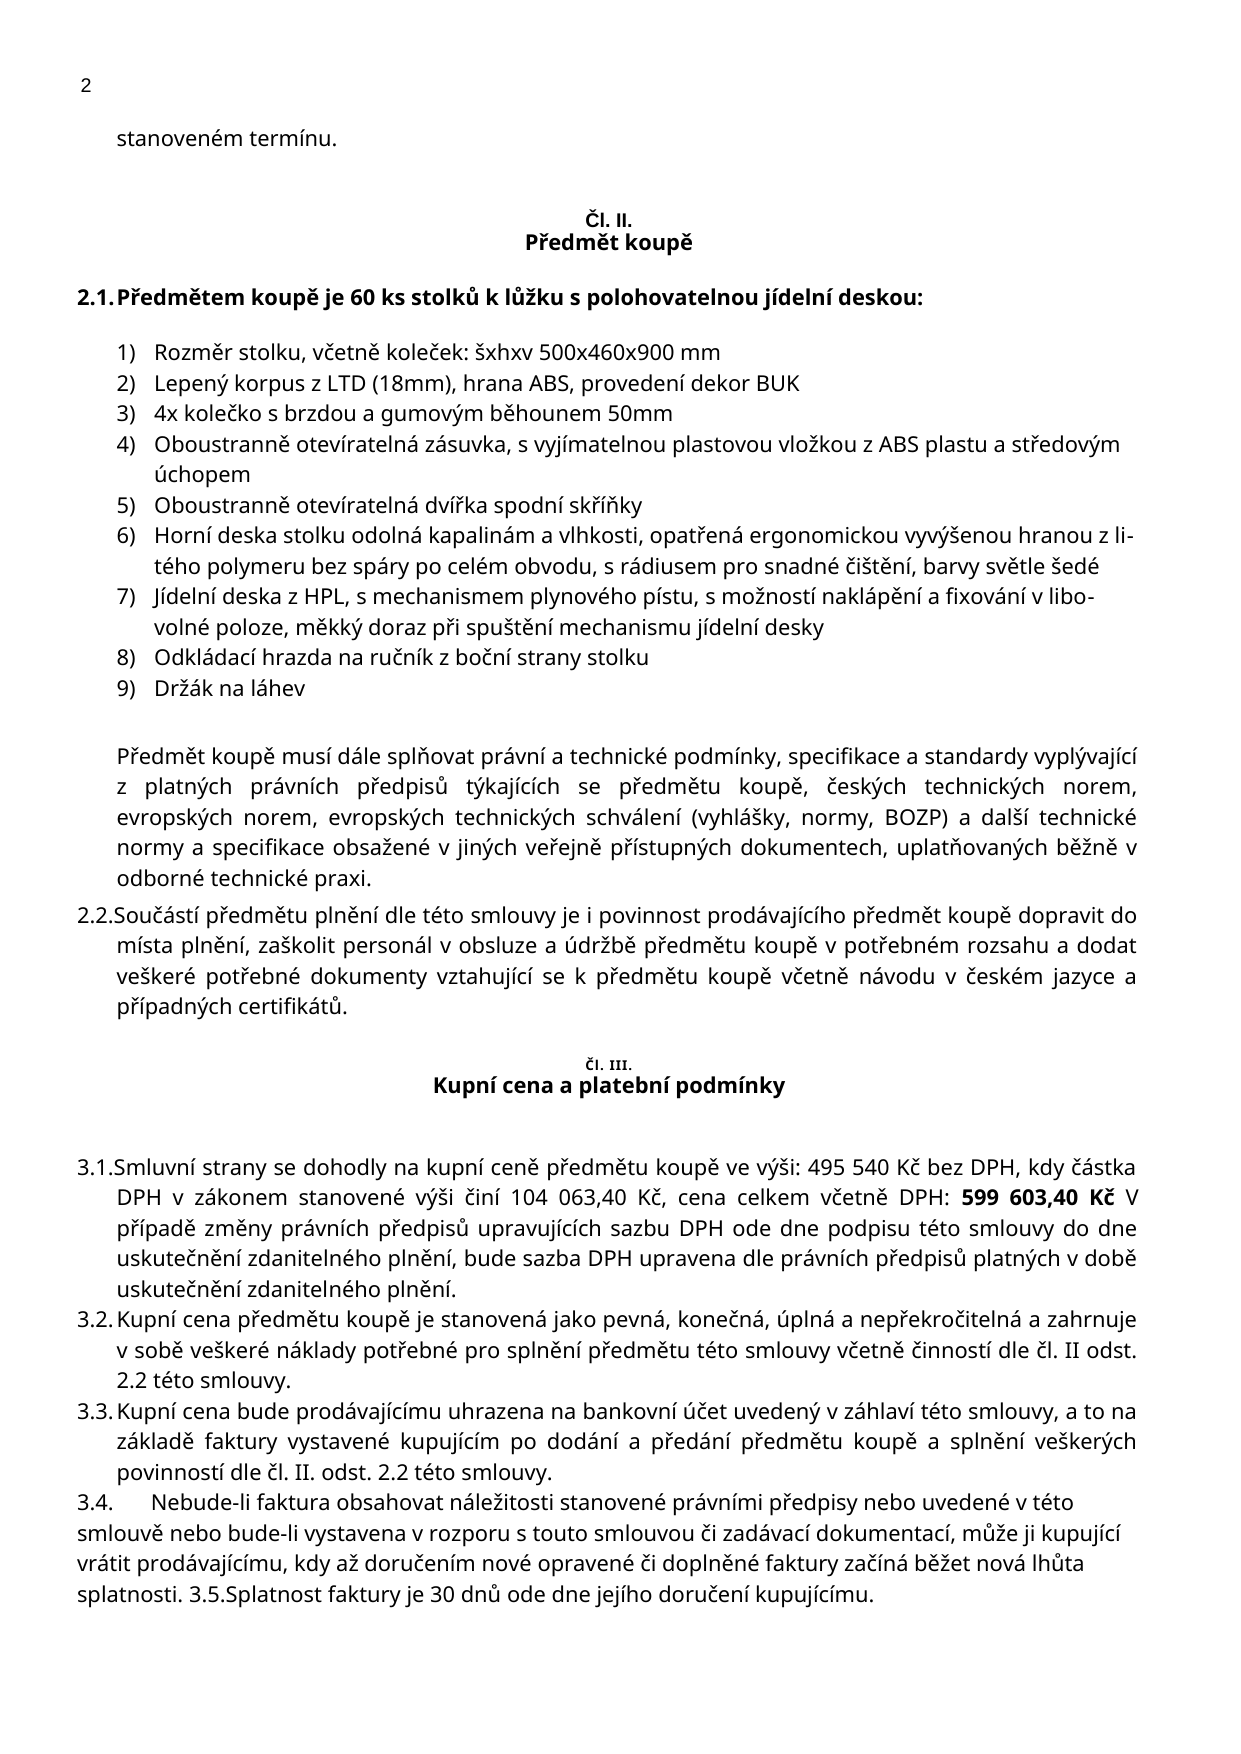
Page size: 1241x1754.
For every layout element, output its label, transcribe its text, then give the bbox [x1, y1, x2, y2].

list Lepený korpus z LTD (18mm), hrana ABS, provedení dekor BUK [116, 367, 1138, 397]
text Čl. II. [79, 211, 1138, 231]
text Předmět koupě musí dále splňovat právní a technické podmínky, specifikace a standardy vyplývající z platných právních předpisů týkajících se předmětu koupě, českých technických norem, evropských norem, evropských technických schválení (vyhlášky, normy, BOZP) a další technické normy a specifikace obsažené v jiných veřejně přístupných dokumentech, uplatňovaných běžně v odborné technické praxi. [116, 740, 1138, 892]
list Rozměr stolku, včetně koleček: šxhxv 500x460x900 mm [116, 336, 1138, 367]
list Držák na láhev [116, 672, 1138, 702]
text Kupní cena a platební podmínky [79, 1076, 777, 1098]
list Oboustranně otevíratelná zásuvka, s vyjímatelnou plastovou vložkou z ABS plastu a středovým úchopem [116, 428, 1138, 489]
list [77, 122, 1138, 153]
text 3.1.Smluvní strany se dohodly na kupní ceně předmětu koupě ve výši: 495 540 Kč bez DPH, kdy částka DPH v zákonem stanovené výši činí 104 063,40 Kč, cena celkem včetně DPH: 599 603,40 Kč V případě změny právních předpisů upravujících sazbu DPH ode dne podpisu této smlouvy do dne uskutečnění zdanitelného plnění, bude sazba DPH upravena dle právních předpisů platných v době uskutečnění zdanitelného plnění. [77, 1151, 1138, 1303]
list Předmětem koupě je 60 ks stolků k lůžku s polohovatelnou jídelní deskou: [77, 288, 1138, 310]
list Kupní cena předmětu koupě je stanovená jako pevná, konečná, úplná a nepřekročitelná a zahrnuje v sobě veškeré náklady potřebné pro splnění předmětu této smlouvy včetně činností dle čl. II odst. 2.2 této smlouvy. [77, 1303, 1138, 1395]
text Čl. III. [79, 1059, 1138, 1073]
text Kupní cena a platební podmínky [764, 1076, 1138, 1098]
list Horní deska stolku odolná kapalinám a vlhkosti, opatřená ergonomickou vyvýšenou hranou z litého polymeru bez spáry po celém obvodu, s rádiusem pro snadné čištění, barvy světle šedé [116, 519, 1138, 580]
list Odkládací hrazda na ručník z boční strany stolku [116, 641, 1138, 672]
text 2.2.Součástí předmětu plnění dle této smlouvy je i povinnost prodávajícího předmět koupě dopravit do místa plnění, zaškolit personál v obsluze a údržbě předmětu koupě v potřebném rozsahu a dodat veškeré potřebné dokumenty vztahující se k předmětu koupě včetně návodu v českém jazyce a případných certifikátů. [77, 899, 1138, 1021]
list Nebude-li faktura obsahovat náležitosti stanovené právními předpisy nebo uvedené v této smlouvě nebo bude-li vystavena v rozporu s touto smlouvou či zadávací dokumentací, může ji kupující vrátit prodávajícímu, kdy až doručením nové opravené či doplněné faktury začíná běžet nová lhůta splatnosti. 3.5.Splatnost faktury je 30 dnů ode dne jejího doručení kupujícímu. [77, 1486, 1138, 1608]
list Kupní cena bude prodávajícímu uhrazena na bankovní účet uvedený v záhlaví této smlouvy, a to na základě faktury vystavené kupujícím po dodání a předání předmětu koupě a splnění veškerých povinností dle čl. II. odst. 2.2 této smlouvy. [77, 1395, 1138, 1486]
text Předmět koupě [79, 233, 1138, 255]
list Jídelní deska z HPL, s mechanismem plynového pístu, s možností naklápění a fixování v libovolné poloze, měkký doraz při spuštění mechanismu jídelní desky [116, 580, 1138, 641]
list 4x kolečko s brzdou a gumovým běhounem 50mm [116, 397, 1138, 428]
list Oboustranně otevíratelná dvířka spodní skříňky [116, 489, 1138, 519]
